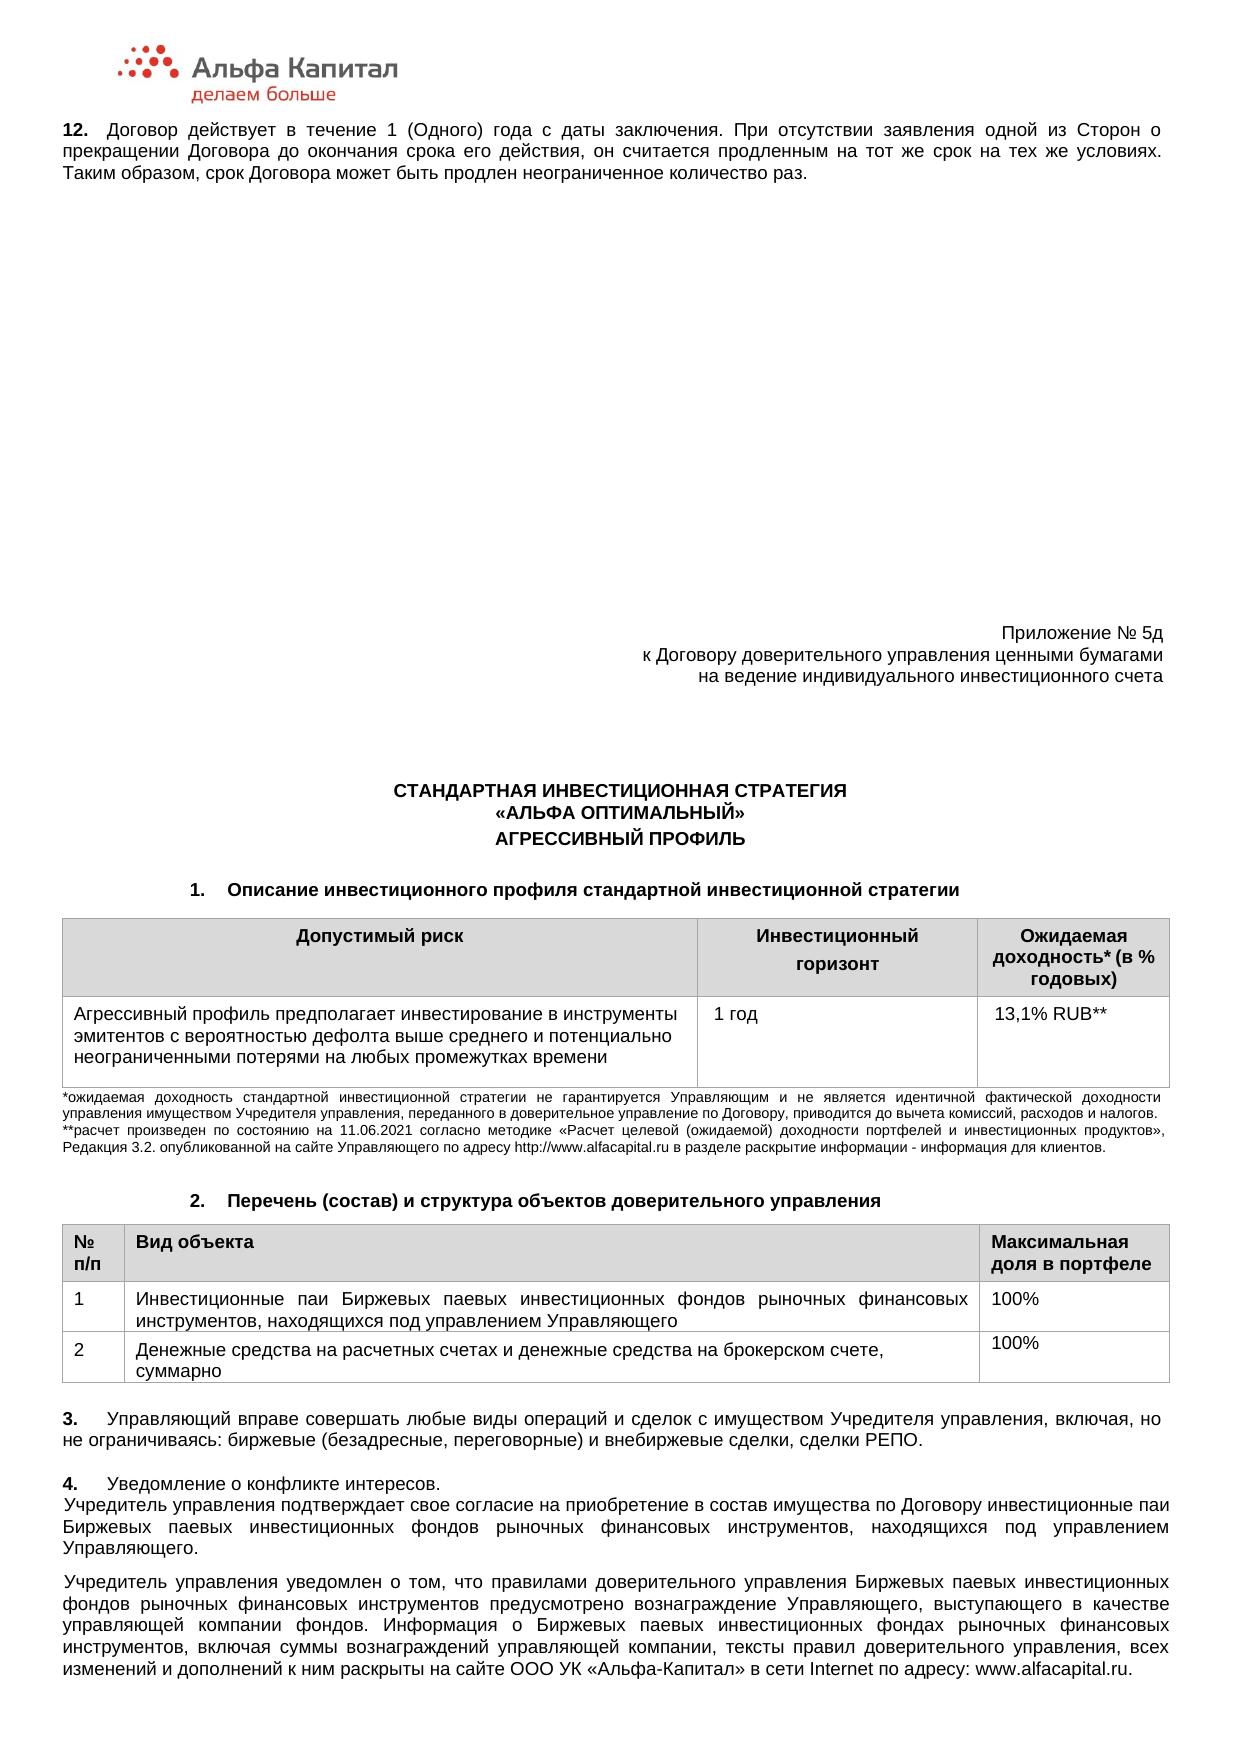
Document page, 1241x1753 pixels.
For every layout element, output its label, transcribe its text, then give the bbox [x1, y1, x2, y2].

text СТАНДАРТНАЯ ИНВЕСТИЦИОННАЯ СТРАТЕГИЯ [77, 780, 1163, 802]
text агрессивный ПРОФИЛЬ [77, 827, 1163, 849]
text Учредитель управления уведомлен о том, что правилами доверительного управления Биржевых паевых инвестиционных фондов рыночных финансовых инструментов предусмотрено вознаграждение Управляющего, выступающего в качестве управляющей компании фондов. Информация о Биржевых паевых инвестиционных фондах рыночных финансовых инструментов, включая суммы вознаграждений управляющей компании, тексты правил доверительного управления, всех изменений и дополнений к ним раскрыты на сайте ООО УК «Альфа-Капитал» в сети Internet по адресу: www.alfacapital.ru. [62, 1571, 1170, 1679]
table_cell 13,1% RUB** [978, 997, 1169, 1087]
table_cell 1 [63, 1282, 124, 1331]
list Договор действует в течение 1 (Одного) года с даты заключения. При отсутствии заявления одной из Сторон о прекращении Договора до окончания срока его действия, он считается продленным на тот же срок на тех же условиях. Таким образом, срок Договора может быть продлен неограниченное количество раз. [62, 119, 1163, 183]
list Уведомление о конфликте интересов. [62, 1472, 1170, 1494]
text «Альфа ОПТИМАЛЬНЫЙ» [77, 802, 1163, 823]
table_header № п/п [63, 1225, 124, 1281]
text **расчет произведен по состоянию на 11.06.2021 согласно методике «Расчет целевой (ожидаемой) доходности портфелей и инвестиционных продуктов», Редакция 3.2. опубликованной на сайте Управляющего по адресу http://www.alfacapital.ru в разделе раскрытие информации - информация для клиентов. [62, 1122, 1166, 1155]
table_cell 2 [63, 1332, 124, 1382]
list Описание инвестиционного профиля стандартной инвестиционной стратегии [189, 879, 1163, 901]
table_cell Инвестиционные паи Биржевых паевых инвестиционных фондов рыночных финансовых инструментов, находящихся под управлением Управляющего [125, 1282, 979, 1331]
text Приложение № 5д [653, 622, 1163, 643]
list Управляющий вправе совершать любые виды операций и сделок с имуществом Учредителя управления, включая, но не ограничиваясь: биржевые (безадресные, переговорные) и внебиржевые сделки, сделки РЕПО. [62, 1408, 1163, 1451]
picture [116, 39, 402, 105]
list Перечень (состав) и структура объектов доверительного управления [189, 1190, 1163, 1212]
table_cell Денежные средства на расчетных счетах и денежные средства на брокерском счете, суммарно [125, 1332, 979, 1382]
text на ведение индивидуального инвестиционного счета [92, 665, 1163, 687]
table_cell 1 год [698, 997, 977, 1087]
text *ожидаемая доходность стандартной инвестиционной стратегии не гарантируется Управляющим и не является идентичной фактической доходности управления имуществом Учредителя управления, переданного в доверительное управление по Договору, приводится до вычета комиссий, расходов и налогов. [62, 1088, 1163, 1122]
table_cell Агрессивный профиль предполагает инвестирование в инструменты эмитентов с вероятностью дефолта выше среднего и потенциально неограниченными потерями на любых промежутках времени [63, 997, 697, 1087]
table_header Инвестиционный горизонт [698, 919, 977, 996]
text Учредитель управления подтверждает свое согласие на приобретение в состав имущества по Договору инвестиционные паи Биржевых паевых инвестиционных фондов рыночных финансовых инструментов, находящихся под управлением Управляющего. [62, 1494, 1170, 1558]
table_header Ожидаемая доходность* (в % годовых) [978, 919, 1169, 996]
table_header Вид объекта [125, 1225, 979, 1281]
table_cell 100% [980, 1332, 1169, 1382]
table_header Допустимый риск [63, 919, 697, 996]
table_cell 100% [980, 1282, 1169, 1331]
table_header Максимальная доля в портфеле [980, 1225, 1169, 1281]
text к Договору доверительного управления ценными бумагами [77, 643, 1163, 665]
